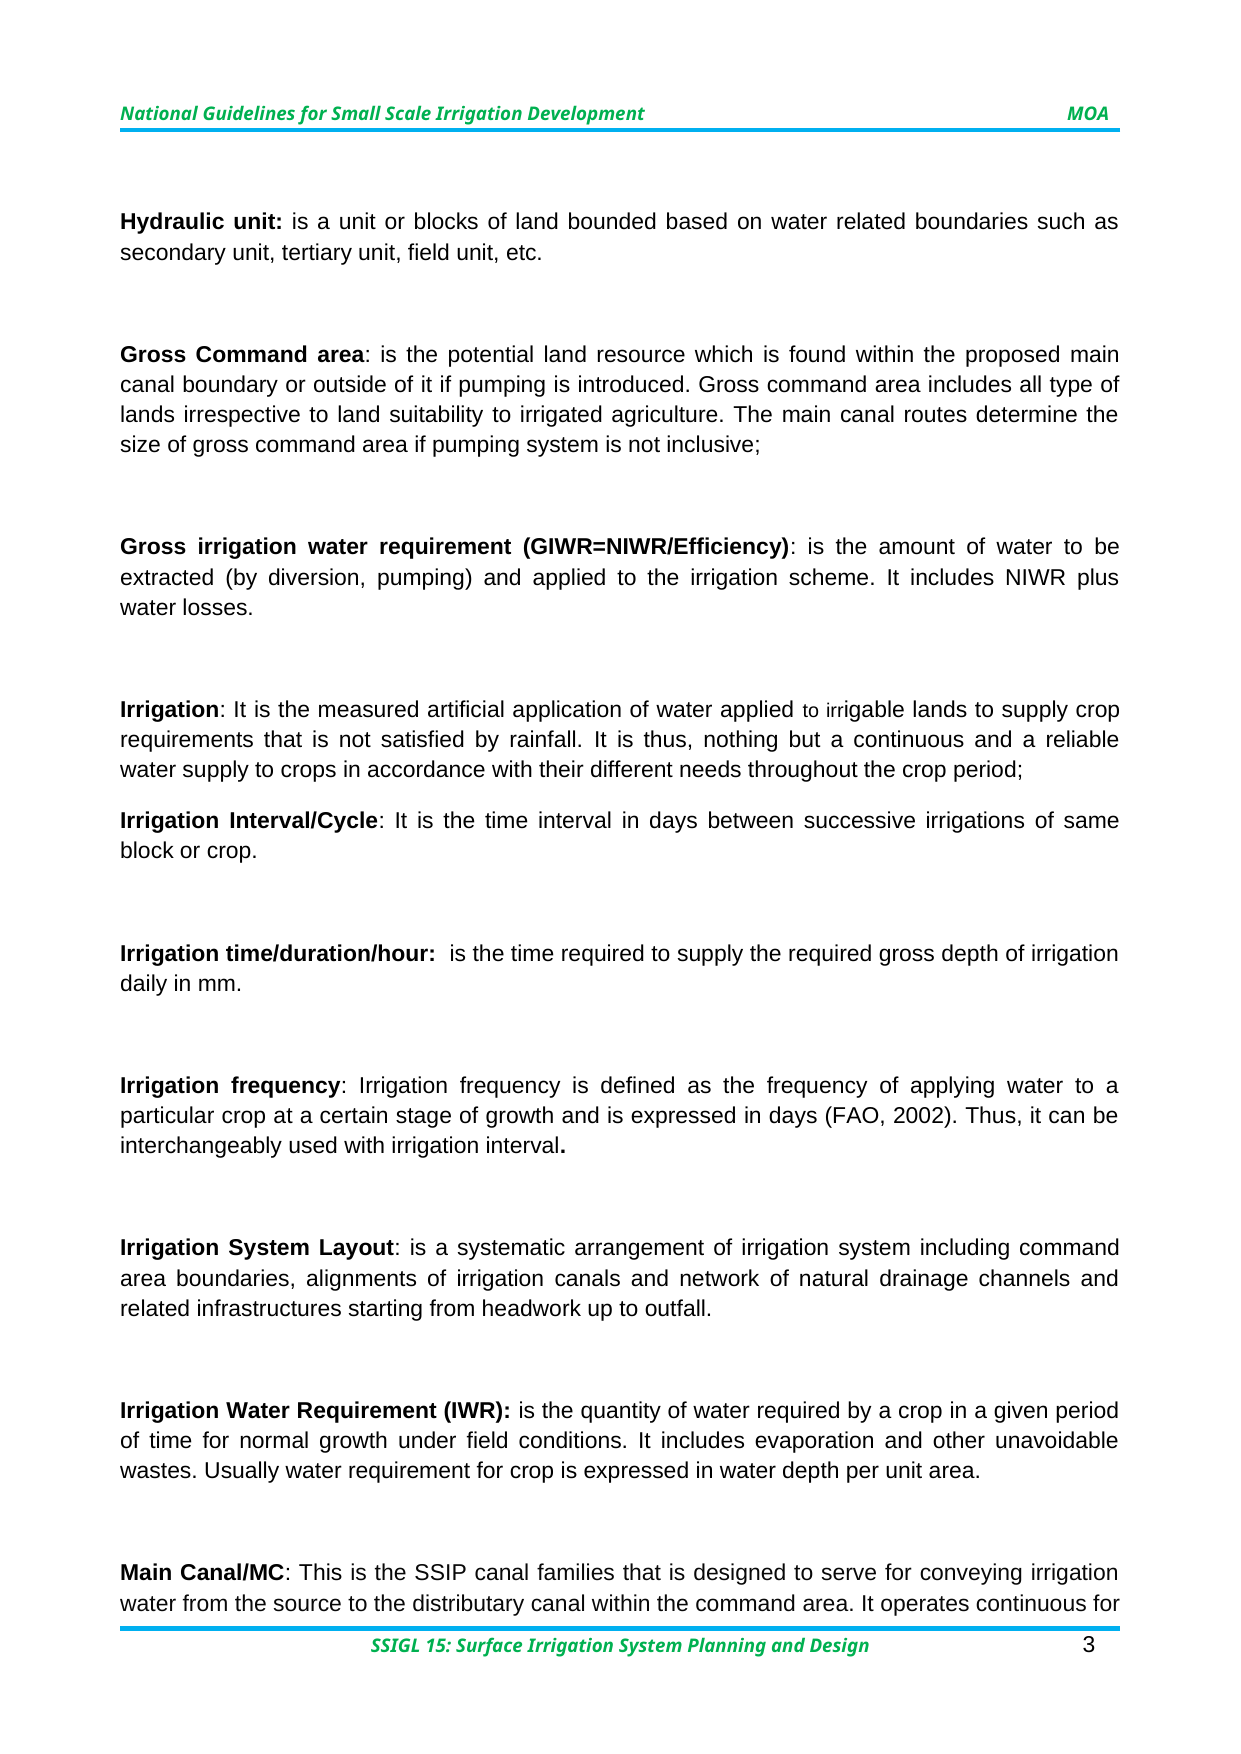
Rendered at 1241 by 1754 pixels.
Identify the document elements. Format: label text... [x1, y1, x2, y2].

text Gross Command area: is the potential land resource which is found within the proposed main canal boundary or outside of it if pumping is introduced. Gross command area includes all type of lands irrespective to land suitability to irrigated agriculture. The main canal routes determine the size of gross command area if pumping system is not inclusive; [120, 341, 1120, 458]
text Irrigation System Layout: is a systematic arrangement of irrigation system including command area boundaries, alignments of irrigation canals and network of natural drainage channels and related infrastructures starting from headwork up to outfall. [120, 1234, 1120, 1321]
text Irrigation: It is the measured artificial application of water applied to irrigable lands to supply crop requirements that is not satisfied by rainfall. It is thus, nothing but a continuous and a reliable water supply to crops in accordance with their different needs throughout the crop period; [120, 696, 1120, 783]
text Irrigation Interval/Cycle: It is the time interval in days between successive irrigations of same block or crop. [120, 807, 1120, 864]
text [120, 1559, 1120, 1616]
text Irrigation frequency: Irrigation frequency is defined as the frequency of applying water to a particular crop at a certain stage of growth and is expressed in days (FAO, 2002). Thus, it can be interchangeably used with irrigation interval. [120, 1072, 1120, 1159]
text Gross irrigation water requirement (GIWR=NIWR/Efficiency): is the amount of water to be extracted (by diversion, pumping) and applied to the irrigation scheme. It includes NIWR plus water losses. [120, 533, 1120, 620]
text Irrigation Water Requirement (IWR): is the quantity of water required by a crop in a given period of time for normal growth under field conditions. It includes evaporation and other unavoidable wastes. Usually water requirement for crop is expressed in water depth per unit area. [120, 1397, 1120, 1484]
text Irrigation time/duration/hour: is the time required to supply the required gross depth of irrigation daily in mm. [120, 939, 1120, 996]
text Hydraulic unit: is a unit or blocks of land bounded based on water related boundaries such as secondary unit, tertiary unit, field unit, etc. [120, 208, 1120, 265]
